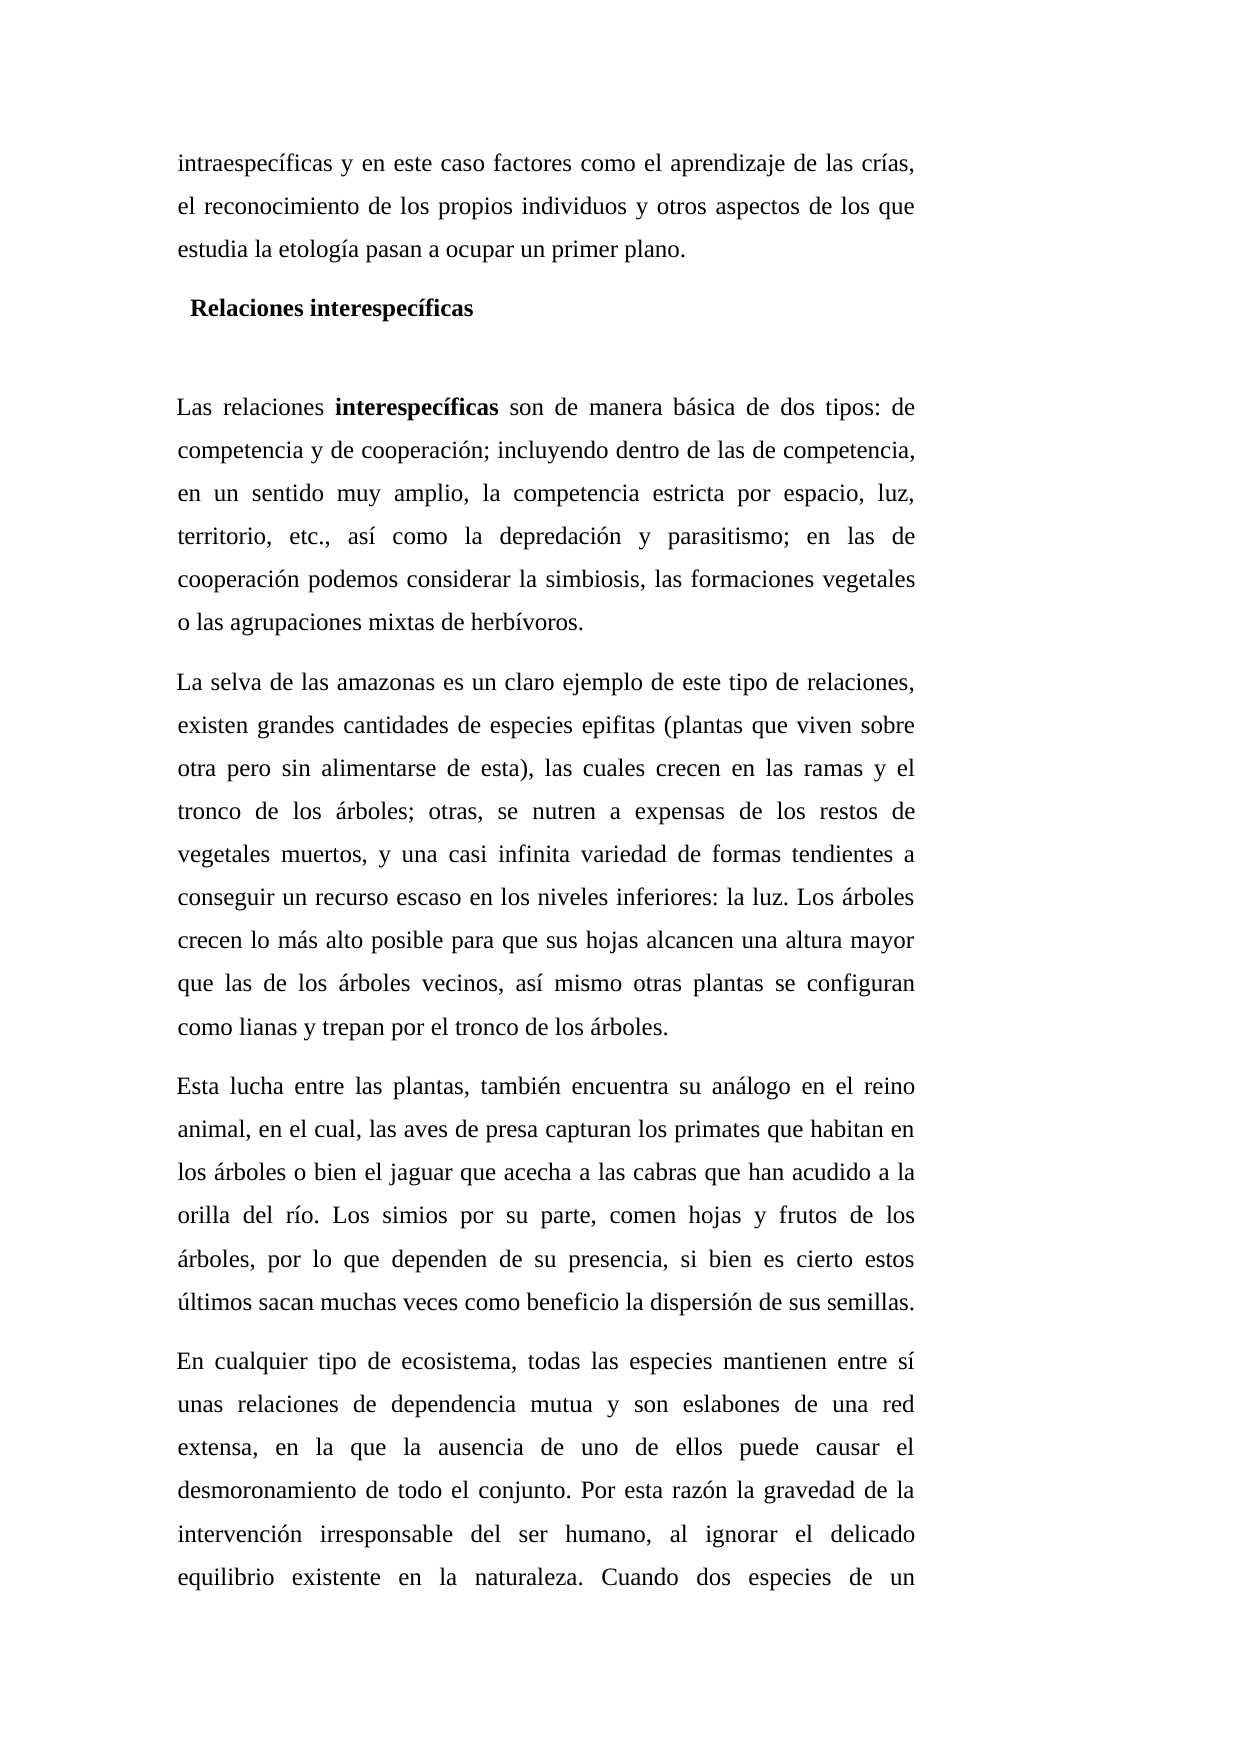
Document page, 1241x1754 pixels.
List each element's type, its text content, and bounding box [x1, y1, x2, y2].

text Las relaciones interespecíficas son de manera básica de dos tipos: de competencia y de cooperación; incluyendo dentro de las de competencia, en un sentido muy amplio, la competencia estricta por espacio, luz, territorio, etc., así como la depredación y parasitismo; en las de cooperación podemos considerar la simbiosis, las formaciones vegetales o las agrupaciones mixtas de herbívoros. [176, 392, 916, 636]
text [176, 148, 916, 263]
text Relaciones interespecíficas [177, 293, 1092, 322]
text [176, 1346, 916, 1591]
text Esta lucha entre las plantas, también encuentra su análogo en el reino animal, en el cual, las aves de presa capturan los primates que habitan en los árboles o bien el jaguar que acecha a las cabras que han acudido a la orilla del río. Los simios por su parte, comen hojas y frutos de los árboles, por lo que dependen de su presencia, si bien es cierto estos últimos sacan muchas veces como beneficio la dispersión de sus semillas. [176, 1071, 916, 1316]
text La selva de las amazonas es un claro ejemplo de este tipo de relaciones, existen grandes cantidades de especies epifitas (plantas que viven sobre otra pero sin alimentarse de esta), las cuales crecen en las ramas y el tronco de los árboles; otras, se nutren a expensas de los restos de vegetales muertos, y una casi infinita variedad de formas tendientes a conseguir un recurso escaso en los niveles inferiores: la luz. Los árboles crecen lo más alto posible para que sus hojas alcancen una altura mayor que las de los árboles vecinos, así mismo otras plantas se configuran como lianas y trepan por el tronco de los árboles. [176, 667, 916, 1040]
